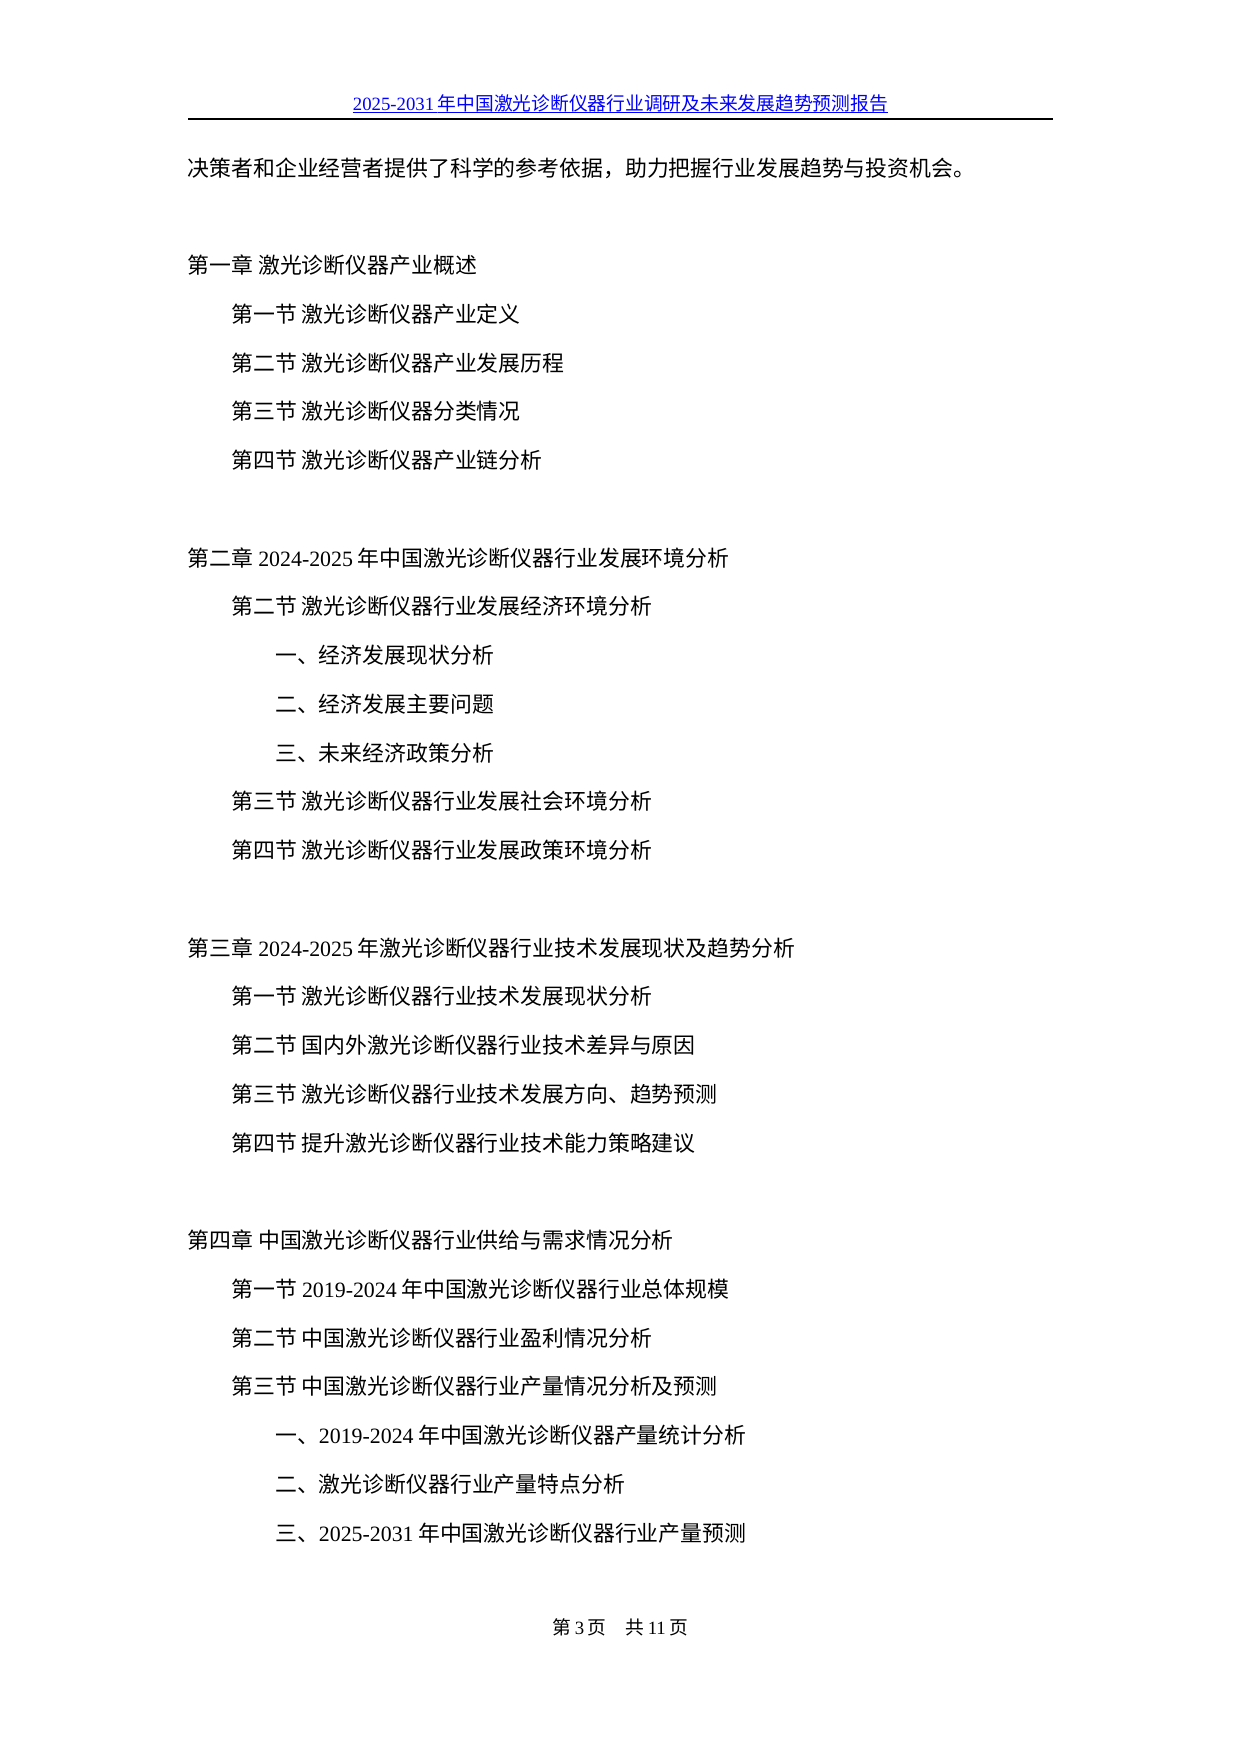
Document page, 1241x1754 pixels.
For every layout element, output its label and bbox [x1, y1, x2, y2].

text [187, 150, 1053, 1548]
